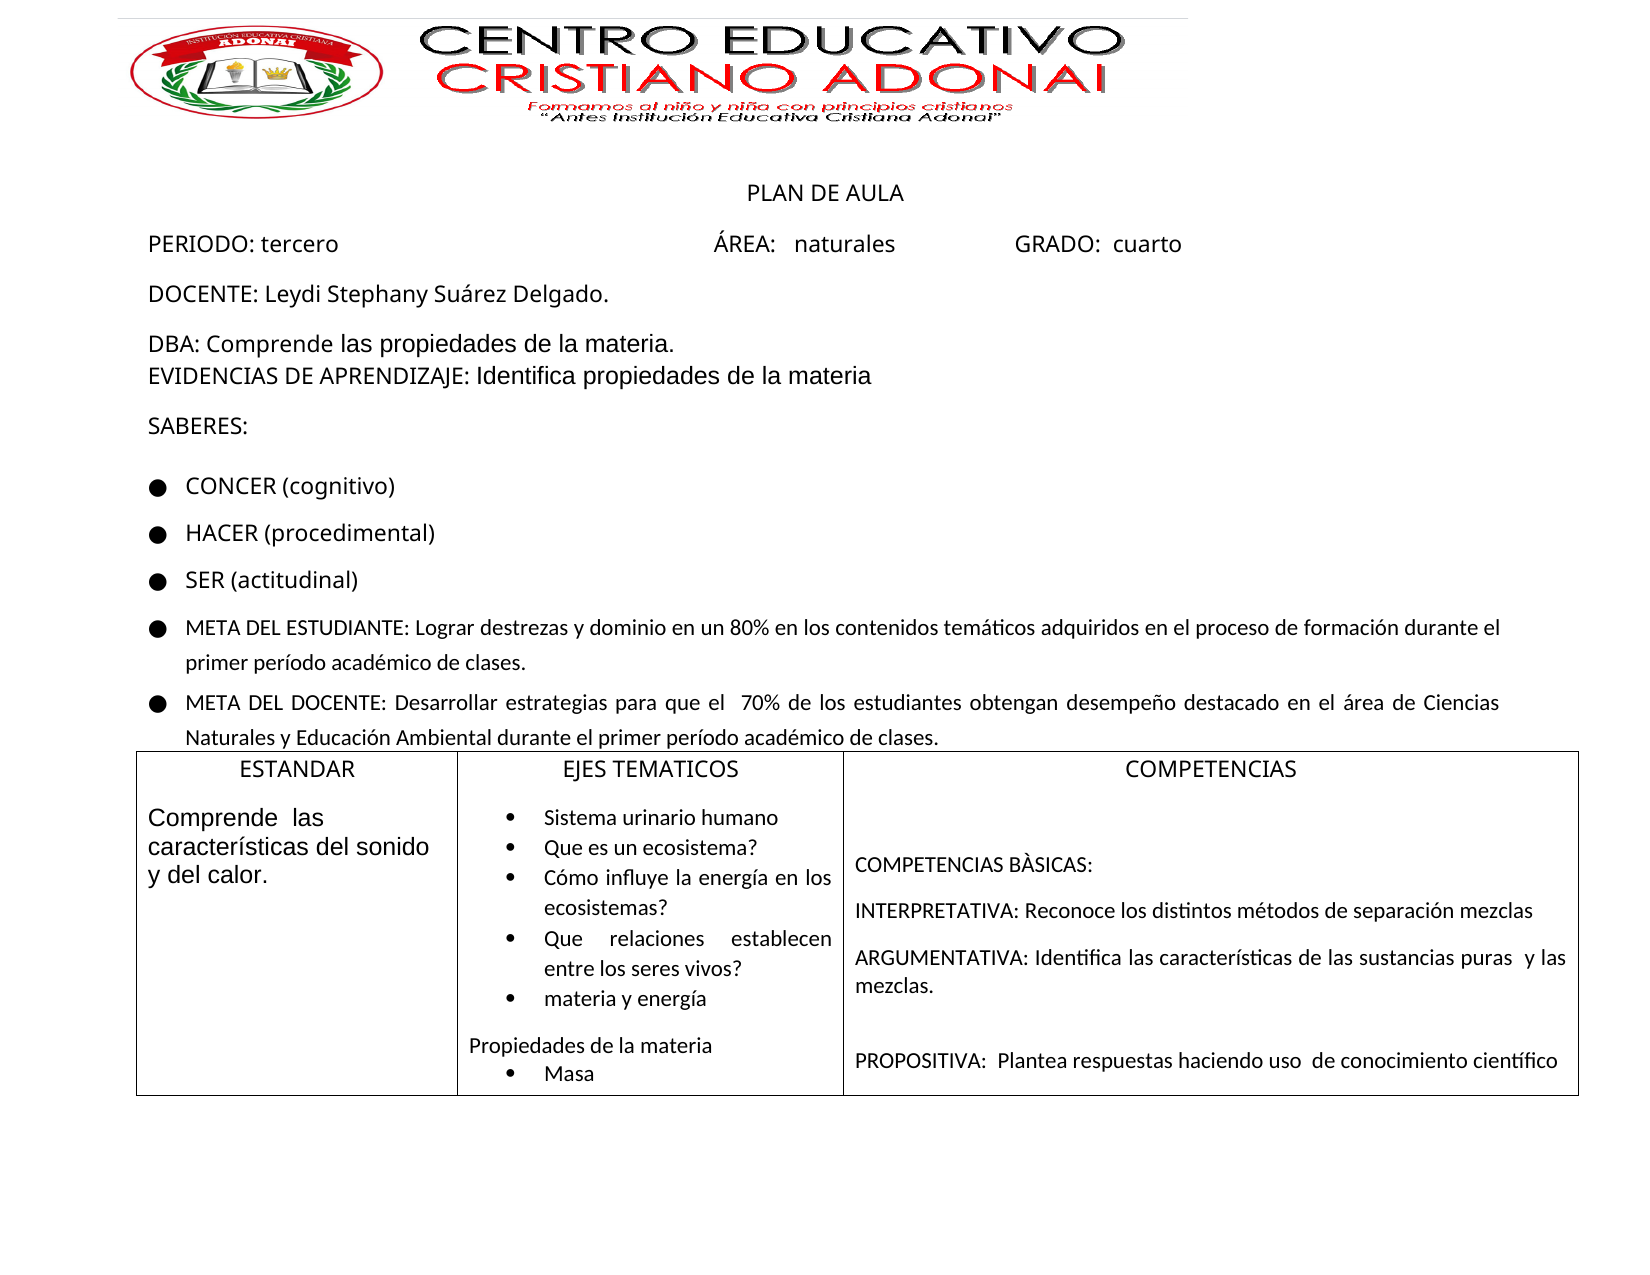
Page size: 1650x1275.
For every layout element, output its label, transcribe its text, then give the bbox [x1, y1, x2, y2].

text SABERES: [148, 410, 1502, 441]
text DOCENTE: Leydi Stephany Suárez Delgado. [148, 278, 1502, 309]
list SER (actitudinal) [148, 554, 1502, 601]
list META DEL DOCENTE: Desarrollar estrategias para que el 70% de los estudiantes obtengan desempeño destacado en el área de Ciencias Naturales y Educación Ambiental durante el primer período académico de clases. [148, 676, 1502, 751]
picture [116, 18, 1188, 122]
text PERIODO: tercero ÁREA: naturales GRADO: cuarto [148, 228, 1502, 259]
list META DEL ESTUDIANTE: Lograr destrezas y dominio en un 80% en los contenidos temáticos adquiridos en el proceso de formación durante el primer período académico de clases. [148, 601, 1502, 676]
text PLAN DE AULA [148, 177, 1502, 208]
list HACER (procedimental) [148, 507, 1502, 554]
text EVIDENCIAS DE APRENDIZAJE: Identifica propiedades de la materia [148, 360, 1502, 391]
list CONCER (cognitivo) [148, 461, 1502, 507]
text DBA: Comprende las propiedades de la materia. [148, 328, 1502, 360]
table_header ESTANDAR Comprende las características del sonido y del calor. [137, 752, 457, 1095]
